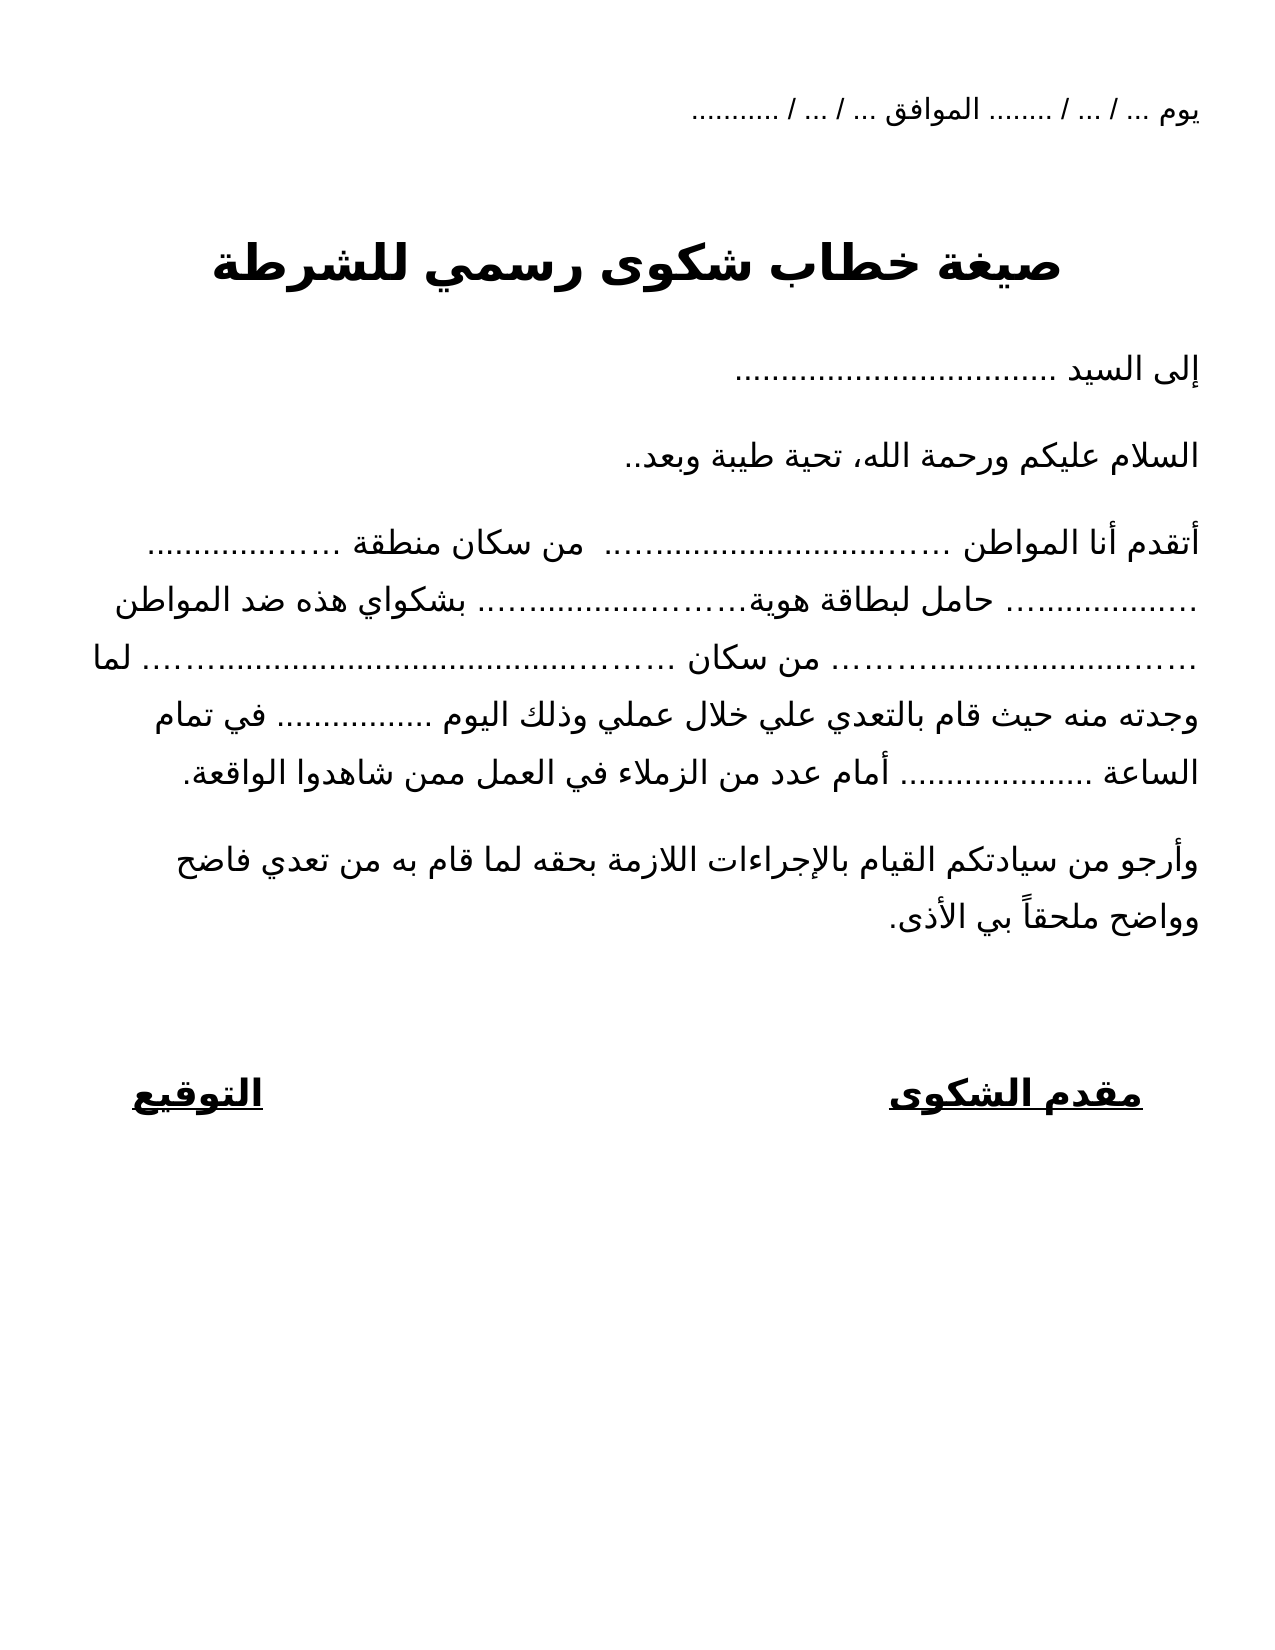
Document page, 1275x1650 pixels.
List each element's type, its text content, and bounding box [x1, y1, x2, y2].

text مقدم الشكوى التوقيع [75, 1071, 1200, 1114]
subtitle صيغة خطاب شكوى رسمي للشرطة [75, 234, 1200, 291]
subtitle يوم ... / ... / ........ الموافق ... / ... / ........... [75, 92, 1200, 125]
text السلام عليكم ورحمة الله، تحية طيبة وبعد.. [75, 436, 1200, 474]
text أتقدم أنا المواطن …….........................….. من سكان منطقة ……..............…..............… حامل لبطاقة هوية……….............….. بشكواي هذه ضد المواطن ……......................……… من سكان ……….......................................……. لما وجدته منه حيث قام بالتعدي علي خلال عملي وذلك اليوم ................. في تمام الساعة ..................... أمام عدد من الزملاء في العمل ممن شاهدوا الواقعة. [75, 523, 1200, 792]
text إلى السيد ................................... [75, 349, 1200, 388]
text وأرجو من سيادتكم القيام بالإجراءات اللازمة بحقه لما قام به من تعدي فاضح وواضح ملحقاً بي الأذى. [75, 840, 1200, 936]
